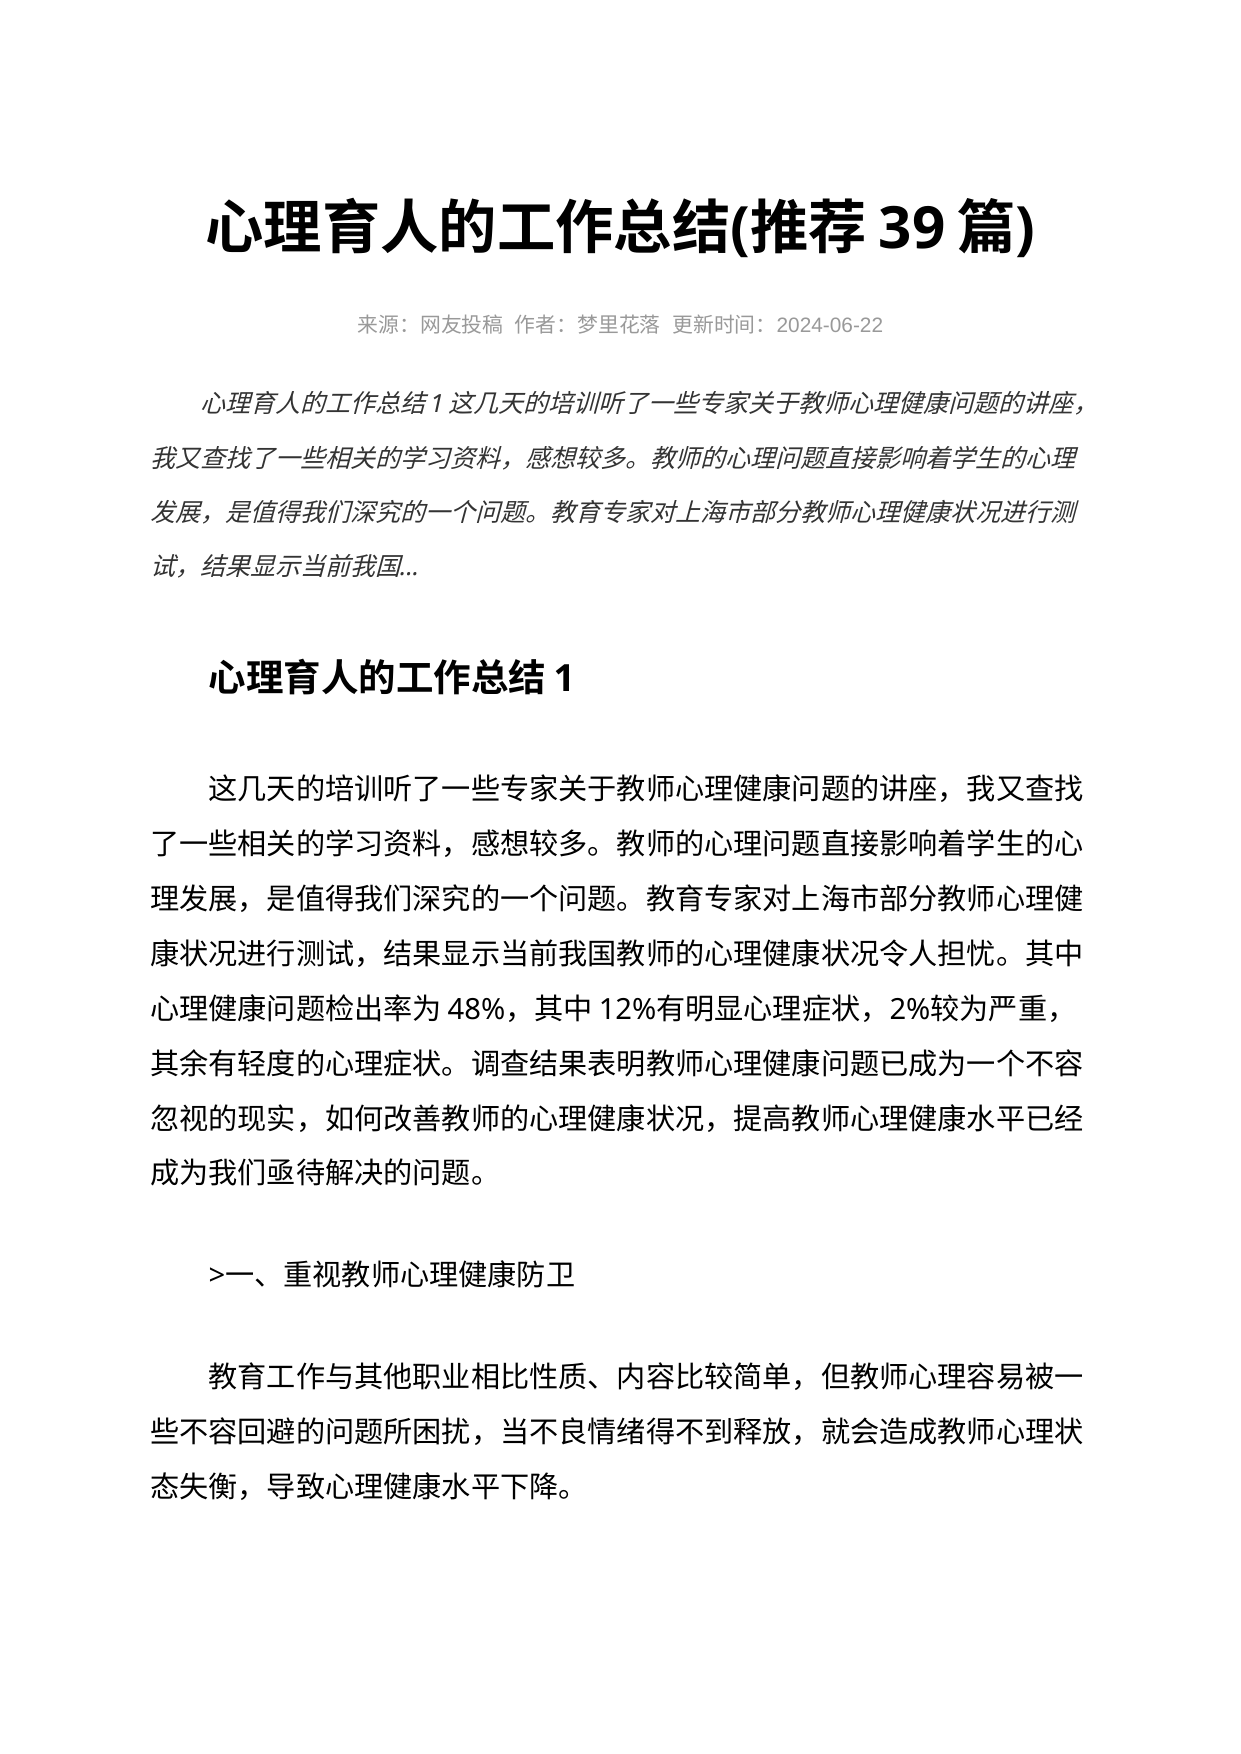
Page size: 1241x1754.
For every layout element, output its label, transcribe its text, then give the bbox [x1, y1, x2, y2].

text 来源：网友投稿 作者：梦里花落 更新时间：2024-06-22 [150, 313, 1090, 337]
subtitle 心理育人的工作总结(推荐39篇) [150, 181, 1090, 266]
text 心理育人的工作总结1 [150, 648, 1090, 703]
text 心理育人的工作总结1这几天的培训听了一些专家关于教师心理健康问题的讲座，我又查找了一些相关的学习资料，感想较多。教师的心理问题直接影响着学生的心理发展，是值得我们深究的一个问题。教育专家对上海市部分教师心理健康状况进行测试，结果显示当前我国... [150, 384, 1090, 583]
text >一、重视教师心理健康防卫 [150, 1252, 1090, 1294]
text 教育工作与其他职业相比性质、内容比较简单，但教师心理容易被一些不容回避的问题所困扰，当不良情绪得不到释放，就会造成教师心理状态失衡，导致心理健康水平下降。 [150, 1354, 1090, 1506]
text 这几天的培训听了一些专家关于教师心理健康问题的讲座，我又查找了一些相关的学习资料，感想较多。教师的心理问题直接影响着学生的心理发展，是值得我们深究的一个问题。教育专家对上海市部分教师心理健康状况进行测试，结果显示当前我国教师的心理健康状况令人担忧。其中心理健康问题检出率为48%，其中12%有明显心理症状，2%较为严重，其余有轻度的心理症状。调查结果表明教师心理健康问题已成为一个不容忽视的现实，如何改善教师的心理健康状况，提高教师心理健康水平已经成为我们亟待解决的问题。 [150, 766, 1090, 1192]
